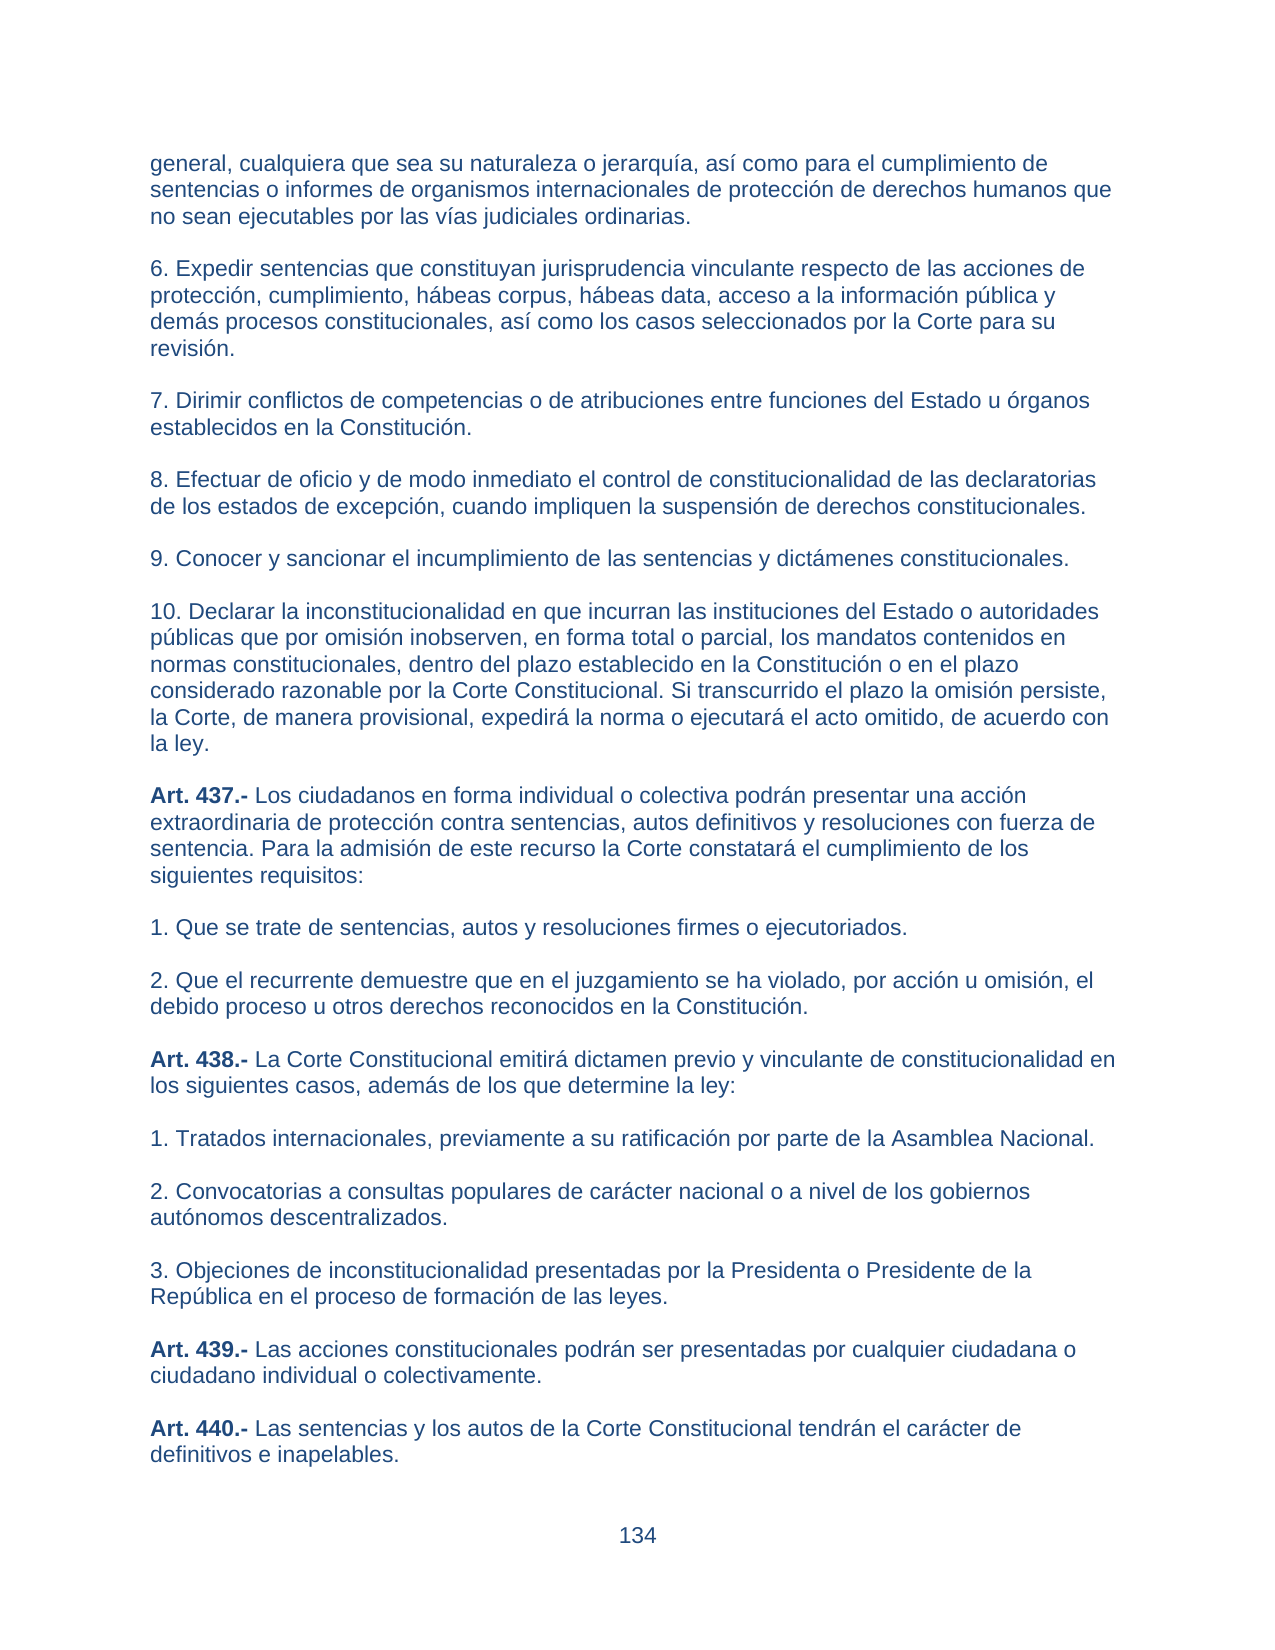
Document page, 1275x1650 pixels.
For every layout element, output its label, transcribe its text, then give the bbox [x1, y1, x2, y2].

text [150, 150, 1125, 229]
text Art. 440.- Las sentencias y los autos de la Corte Constitucional tendrán el carácter de definitivos e inapelables. [150, 1415, 1125, 1468]
text 1. Tratados internacionales, previamente a su ratificación por parte de la Asamblea Nacional. [150, 1125, 1125, 1151]
text 8. Efectuar de oficio y de modo inmediato el control de constitucionalidad de las declaratorias de los estados de excepción, cuando impliquen la suspensión de derechos constitucionales. [150, 466, 1125, 519]
text 3. Objeciones de inconstitucionalidad presentadas por la Presidenta o Presidente de la República en el proceso de formación de las leyes. [150, 1257, 1125, 1309]
text 2. Convocatorias a consultas populares de carácter nacional o a nivel de los gobiernos autónomos descentralizados. [150, 1178, 1125, 1231]
text 6. Expedir sentencias que constituyan jurisprudencia vinculante respecto de las acciones de protección, cumplimiento, hábeas corpus, hábeas data, acceso a la información pública y demás procesos constitucionales, así como los casos seleccionados por la Corte para su revisión. [150, 255, 1125, 361]
text 9. Conocer y sancionar el incumplimiento de las sentencias y dictámenes constitucionales. [150, 545, 1125, 572]
text Art. 439.- Las acciones constitucionales podrán ser presentadas por cualquier ciudadana o ciudadano individual o colectivamente. [150, 1336, 1125, 1389]
text 2. Que el recurrente demuestre que en el juzgamiento se ha violado, por acción u omisión, el debido proceso u otros derechos reconocidos en la Constitución. [150, 967, 1125, 1020]
text 7. Dirimir conflictos de competencias o de atribuciones entre funciones del Estado u órganos establecidos en la Constitución. [150, 387, 1125, 440]
text Art. 437.- Los ciudadanos en forma individual o colectiva podrán presentar una acción extraordinaria de protección contra sentencias, autos definitivos y resoluciones con fuerza de sentencia. Para la admisión de este recurso la Corte constatará el cumplimiento de los siguientes requisitos: [150, 782, 1125, 888]
text Art. 438.- La Corte Constitucional emitirá dictamen previo y vinculante de constitucionalidad en los siguientes casos, además de los que determine la ley: [150, 1046, 1125, 1099]
text 1. Que se trate de sentencias, autos y resoluciones firmes o ejecutoriados. [150, 914, 1125, 941]
text 10. Declarar la inconstitucionalidad en que incurran las instituciones del Estado o autoridades públicas que por omisión inobserven, en forma total o parcial, los mandatos contenidos en normas constitucionales, dentro del plazo establecido en la Constitución o en el plazo considerado razonable por la Corte Constitucional. Si transcurrido el plazo la omisión persiste, la Corte, de manera provisional, expedirá la norma o ejecutará el acto omitido, de acuerdo con la ley. [150, 598, 1125, 756]
